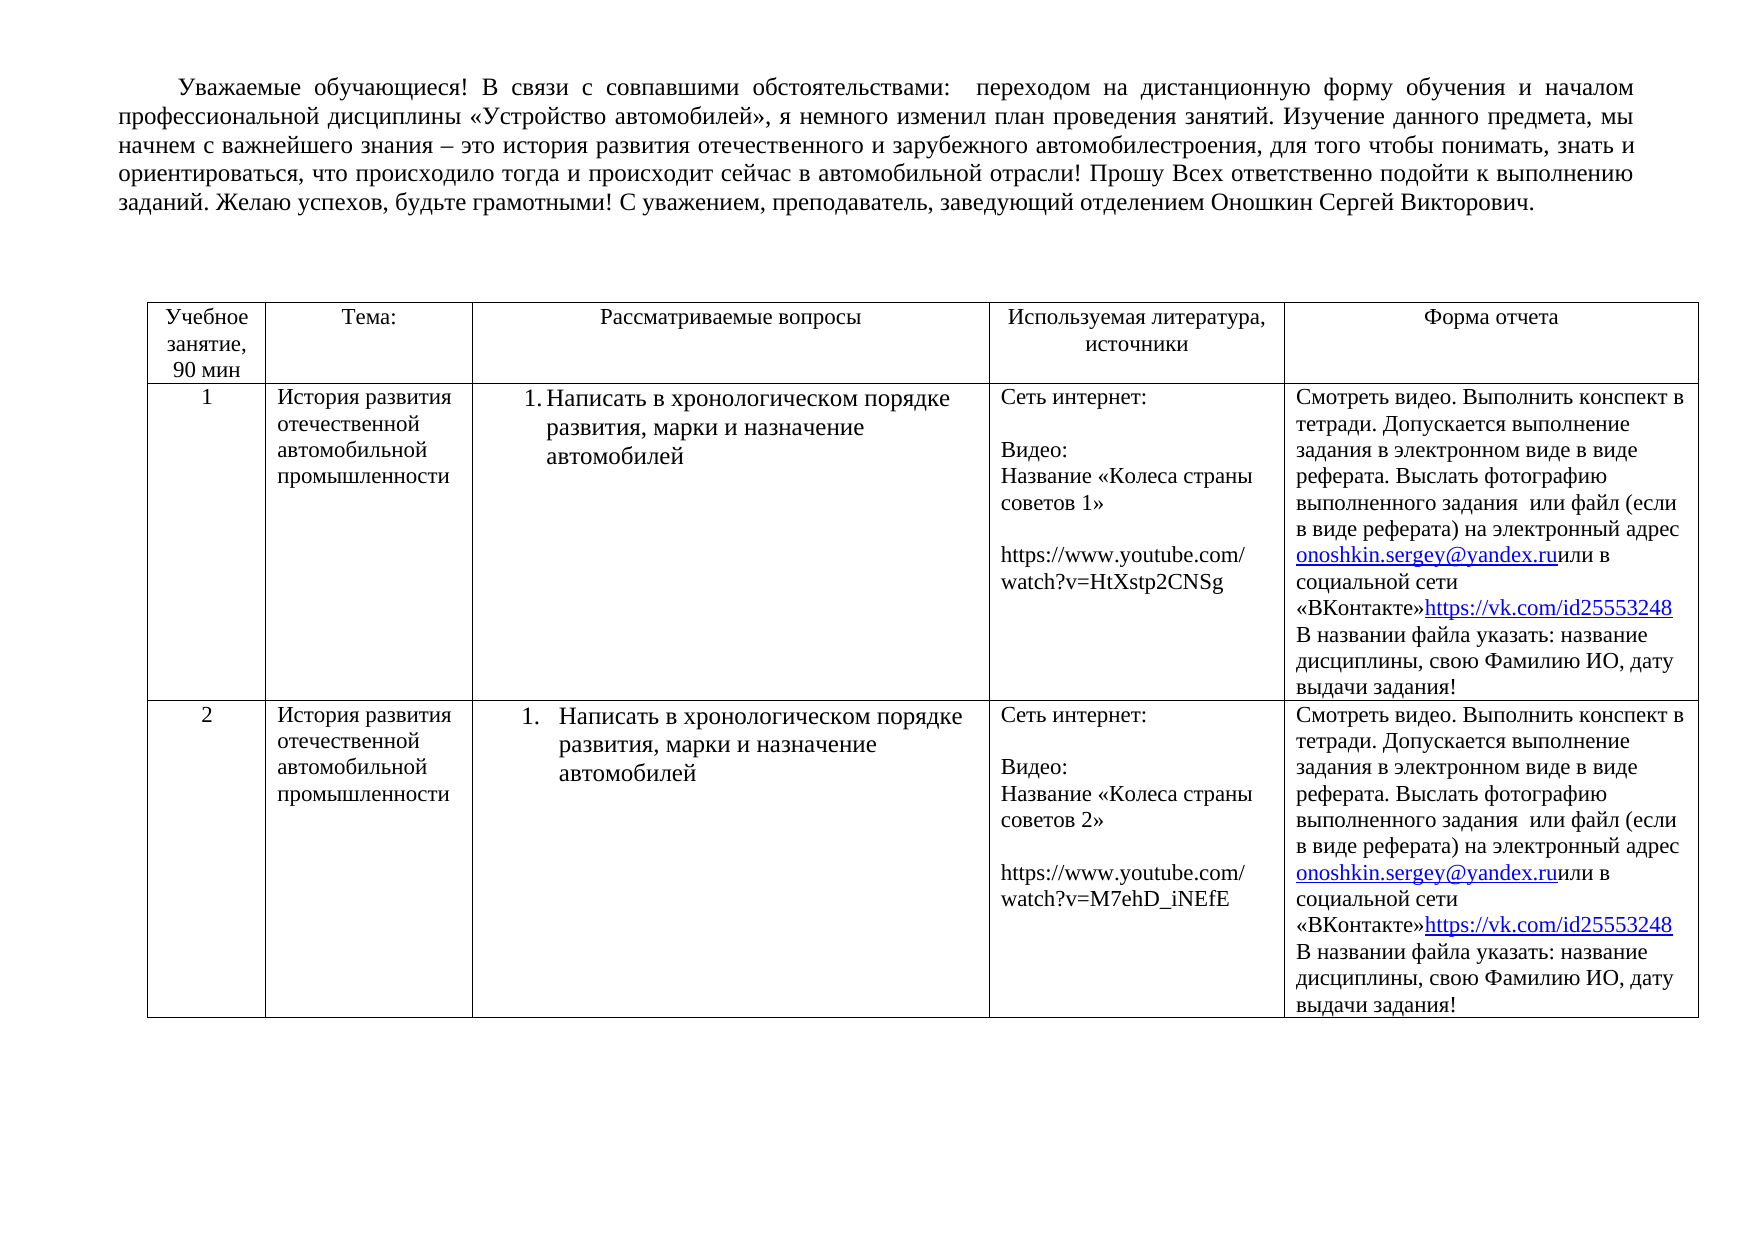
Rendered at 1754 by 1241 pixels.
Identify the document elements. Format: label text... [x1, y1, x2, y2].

table_header Учебное занятие, 90 мин [148, 303, 265, 382]
table_cell Смотреть видео. Выполнить конспект в тетради. Допускается выполнение задания в электронном виде в виде реферата. Выслать фотографию выполненного задания или файл (если в виде реферата) на электронный адрес onoshkin.sergey@yandex.ruили в социальной сети «ВКонтакте»https://vk.com/id25553248 В названии файла указать: название дисциплины, свою Фамилию ИО, дату выдачи задания! [1285, 701, 1698, 1017]
table_cell Смотреть видео. Выполнить конспект в тетради. Допускается выполнение задания в электронном виде в виде реферата. Выслать фотографию выполненного задания или файл (если в виде реферата) на электронный адрес onoshkin.sergey@yandex.ruили в социальной сети «ВКонтакте»https://vk.com/id25553248 В названии файла указать: название дисциплины, свою Фамилию ИО, дату выдачи задания! [1285, 384, 1698, 700]
table_cell История развития отечественной автомобильной промышленности [266, 701, 472, 1017]
table_cell Сеть интернет: Видео: Название «Колеса страны советов 2» https://www.youtube.com/watch?v=M7ehD_iNEfE [990, 701, 1284, 1017]
table_header Тема: [266, 303, 472, 382]
table_cell 1 [148, 384, 265, 700]
table_cell Написать в хронологическом порядке развития, марки и назначение автомобилей [473, 701, 989, 1017]
table_header Используемая литература, источники [990, 303, 1284, 382]
table_cell История развития отечественной автомобильной промышленности [266, 384, 472, 700]
table_cell Написать в хронологическом порядке развития, марки и назначение автомобилей [473, 384, 989, 700]
table_header Рассматриваемые вопросы [473, 303, 989, 382]
table_cell Сеть интернет: Видео: Название «Колеса страны советов 1» https://www.youtube.com/watch?v=HtXstp2CNSg [990, 384, 1284, 700]
table_header Форма отчета [1285, 303, 1698, 382]
text Уважаемые обучающиеся! В связи с совпавшими обстоятельствами: переходом на дистанционную форму обучения и началом профессиональной дисциплины «Устройство автомобилей», я немного изменил план проведения занятий. Изучение данного предмета, мы начнем с важнейшего знания – это история развития отечественного и зарубежного автомобилестроения, для того чтобы понимать, знать и ориентироваться, что происходило тогда и происходит сейчас в автомобильной отрасли! Прошу Всех ответственно подойти к выполнению заданий. Желаю успехов, будьте грамотными! С уважением, преподаватель, заведующий отделением Оношкин Сергей Викторович. [118, 72, 1636, 216]
table_cell 2 [148, 701, 265, 1017]
